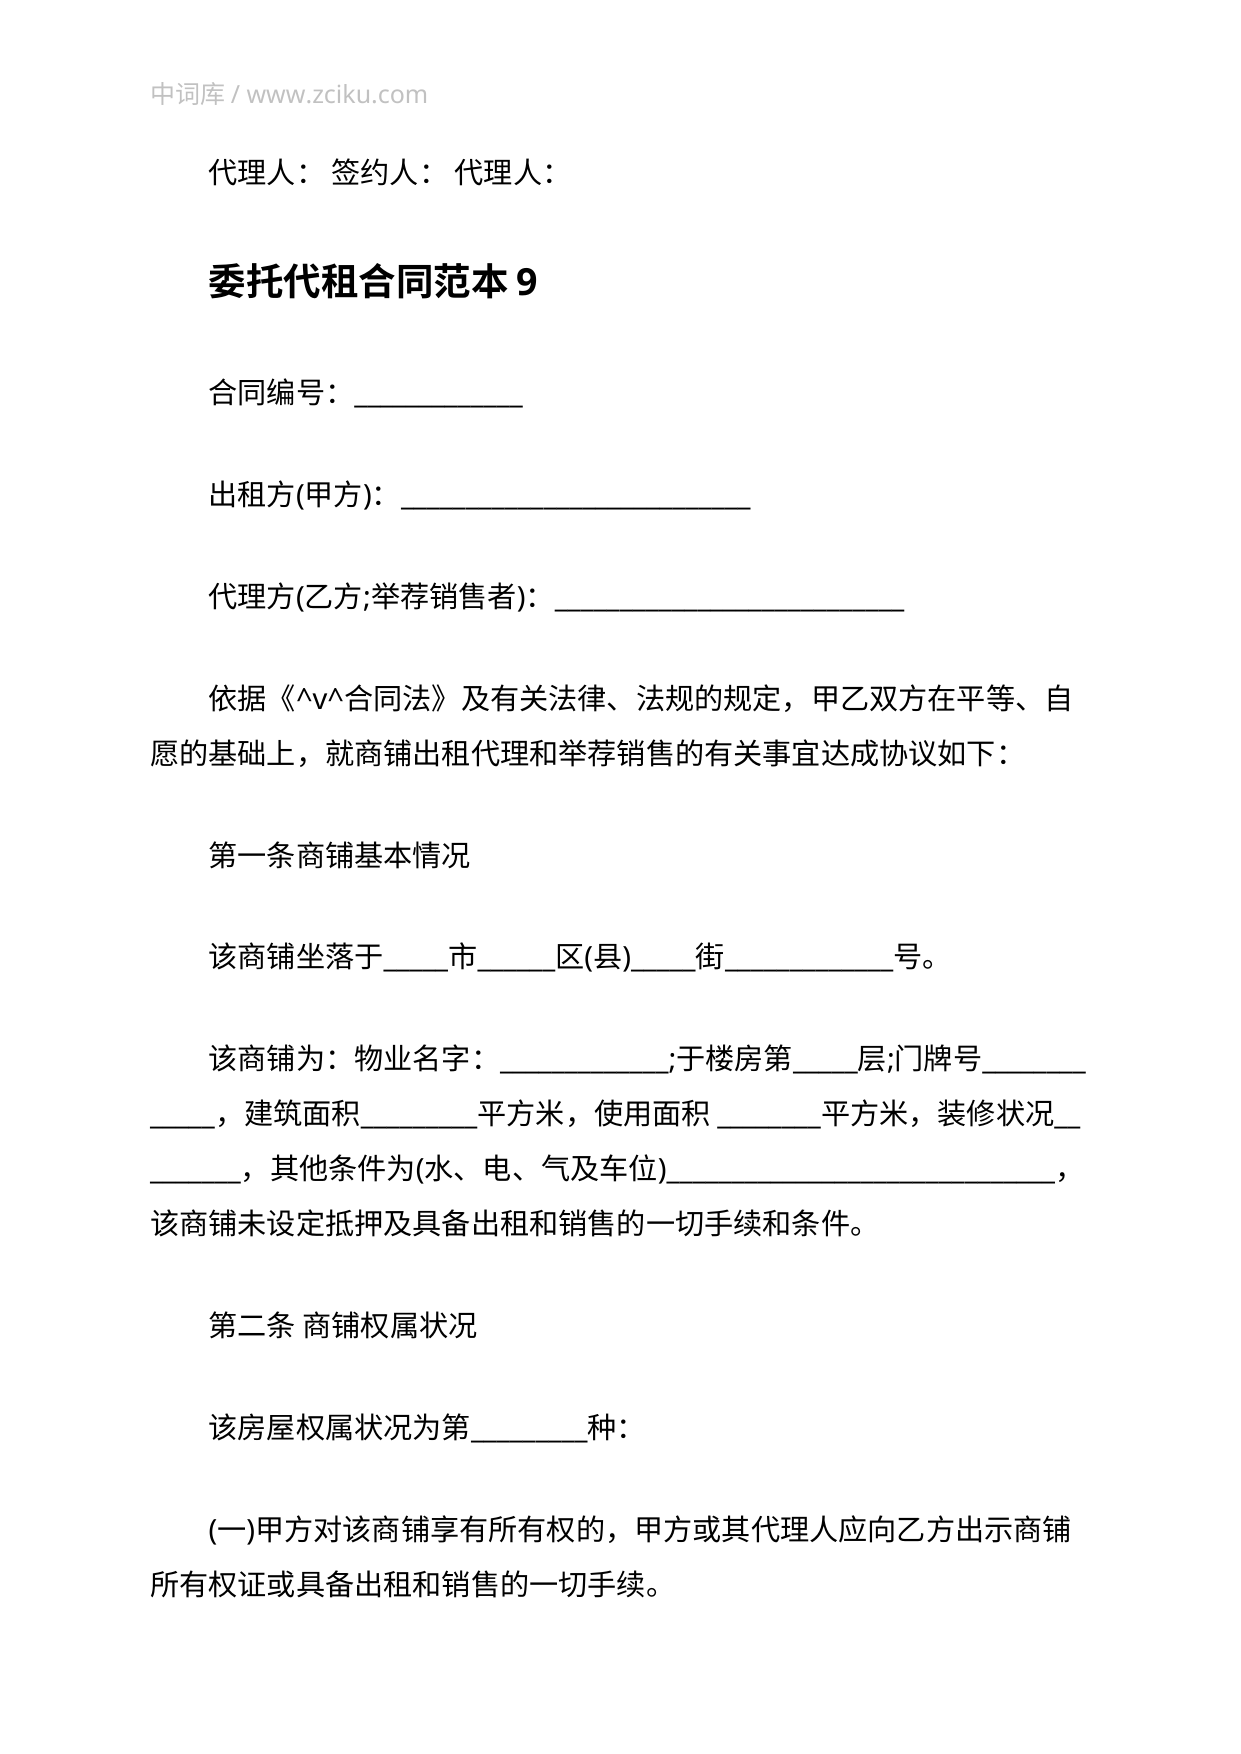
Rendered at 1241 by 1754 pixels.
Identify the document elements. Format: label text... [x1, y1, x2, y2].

text 代理人： 签约人： 代理人： [150, 150, 1090, 192]
text (一)甲方对该商铺享有所有权的，甲方或其代理人应向乙方出示商铺所有权证或具备出租和销售的一切手续。 [150, 1506, 1090, 1604]
text 委托代租合同范本9 [150, 252, 1090, 306]
text 出租方(甲方)：___________________________ [150, 471, 1090, 514]
text 依据《^v^合同法》及有关法律、法规的规定，甲乙双方在平等、自愿的基础上，就商铺出租代理和举荐销售的有关事宜达成协议如下： [150, 675, 1090, 773]
text 该商铺坐落于_____市______区(县)_____街_____________号。 [150, 934, 1090, 976]
text 该房屋权属状况为第_________种： [150, 1404, 1090, 1447]
text 合同编号：_____________ [150, 369, 1090, 412]
text 代理方(乙方;举荐销售者)：___________________________ [150, 573, 1090, 616]
text 该商铺为：物业名字：_____________;于楼房第_____层;门牌号_____________，建筑面积_________平方米，使用面积 ________平方米，装修状况_________，其他条件为(水、电、气及车位)______________________________，该商铺未设定抵押及具备出租和销售的一切手续和条件。 [150, 1036, 1090, 1243]
text 第一条商铺基本情况 [150, 832, 1090, 874]
text 第二条 商铺权属状况 [150, 1303, 1090, 1345]
